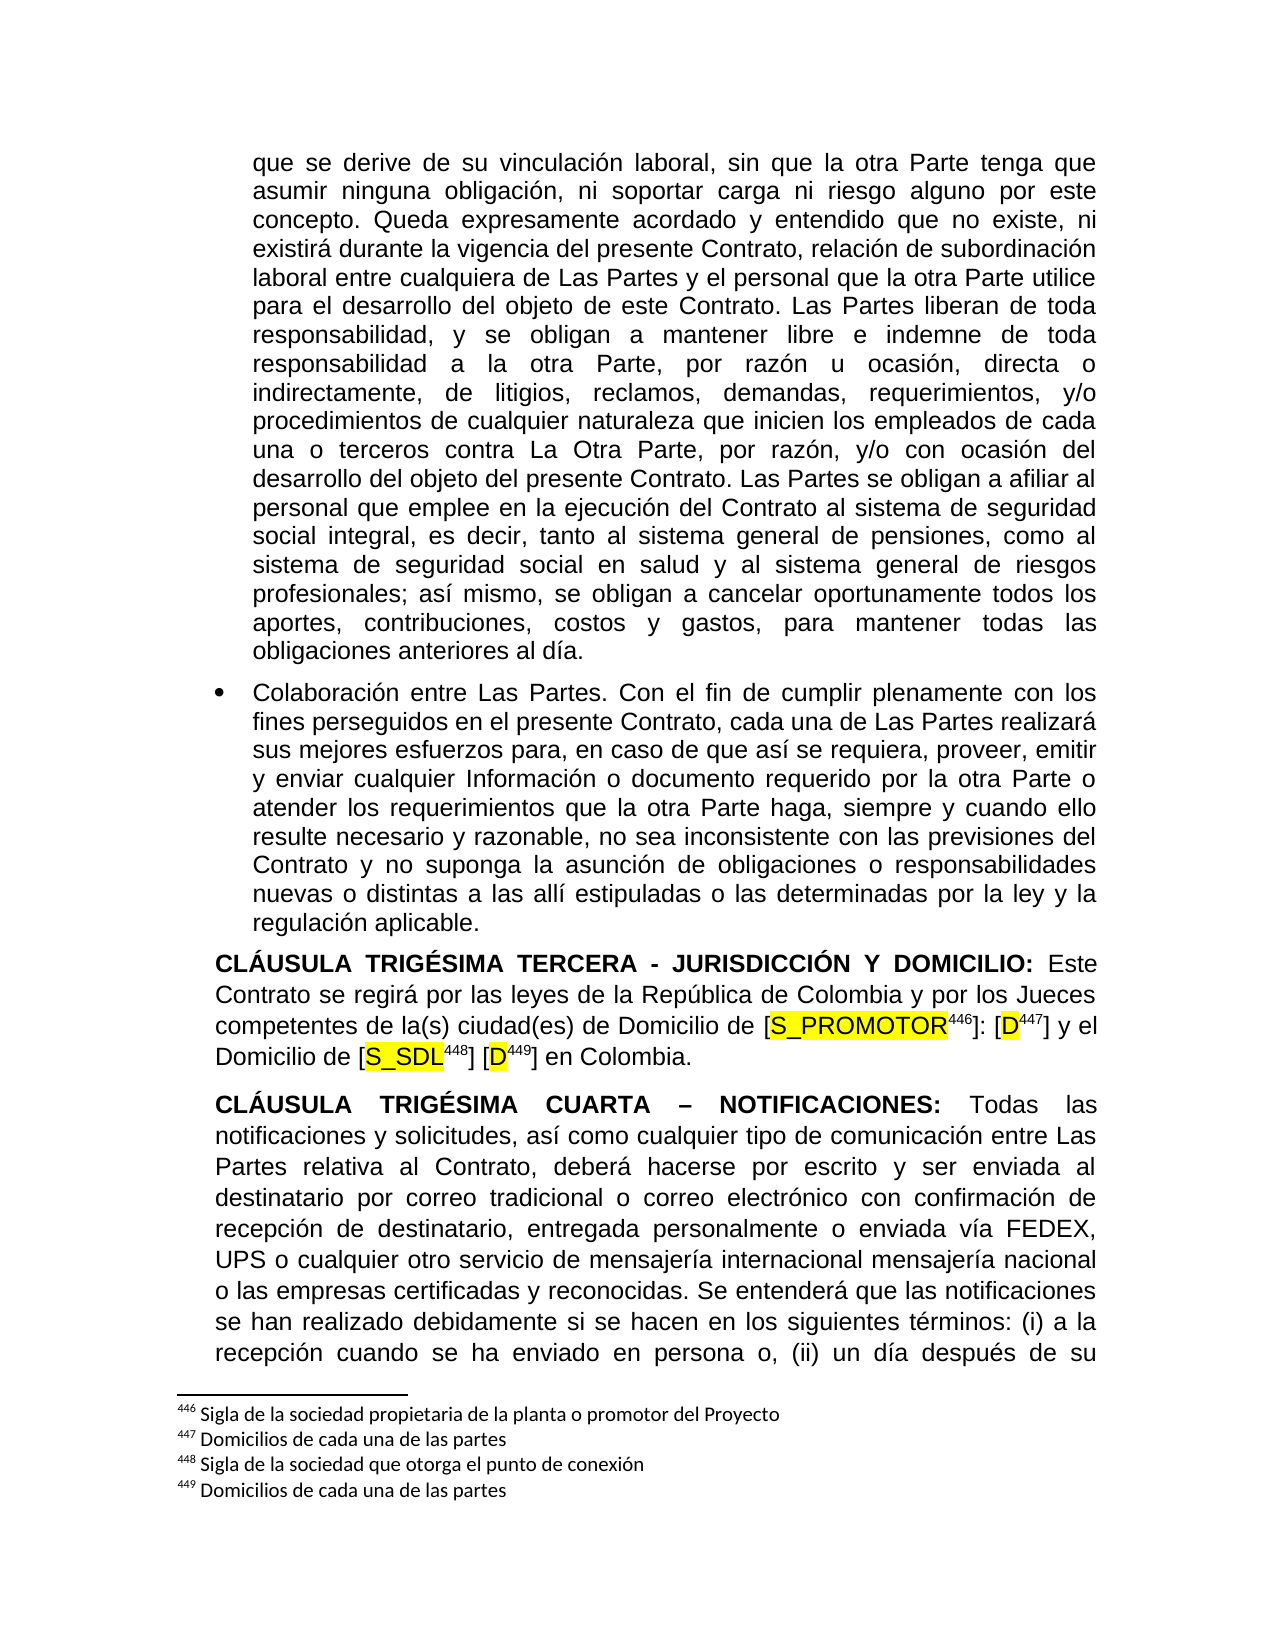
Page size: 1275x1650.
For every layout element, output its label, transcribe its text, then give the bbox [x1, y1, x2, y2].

text CLÁUSULA TRIGÉSIMA TERCERA - JURISDICCIÓN Y DOMICILIO: Este Contrato se regirá por las leyes de la República de Colombia y por los Jueces competentes de la(s) ciudad(es) de Domicilio de [S_PROMOTOR]: [D] y el Domicilio de [S_SDL] [D] en Colombia. [215, 949, 1098, 1071]
list Colaboración entre Las Partes. Con el fin de cumplir plenamente con los fines perseguidos en el presente Contrato, cada una de Las Partes realizará sus mejores esfuerzos para, en caso de que así se requiera, proveer, emitir y enviar cualquier Información o documento requerido por la otra Parte o atender los requerimientos que la otra Parte haga, siempre y cuando ello resulte necesario y razonable, no sea inconsistente con las previsiones del Contrato y no suponga la asunción de obligaciones o responsabilidades nuevas o distintas a las allí estipuladas o las determinadas por la ley y la regulación aplicable. [215, 678, 1098, 936]
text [215, 1090, 1098, 1367]
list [215, 148, 1098, 665]
